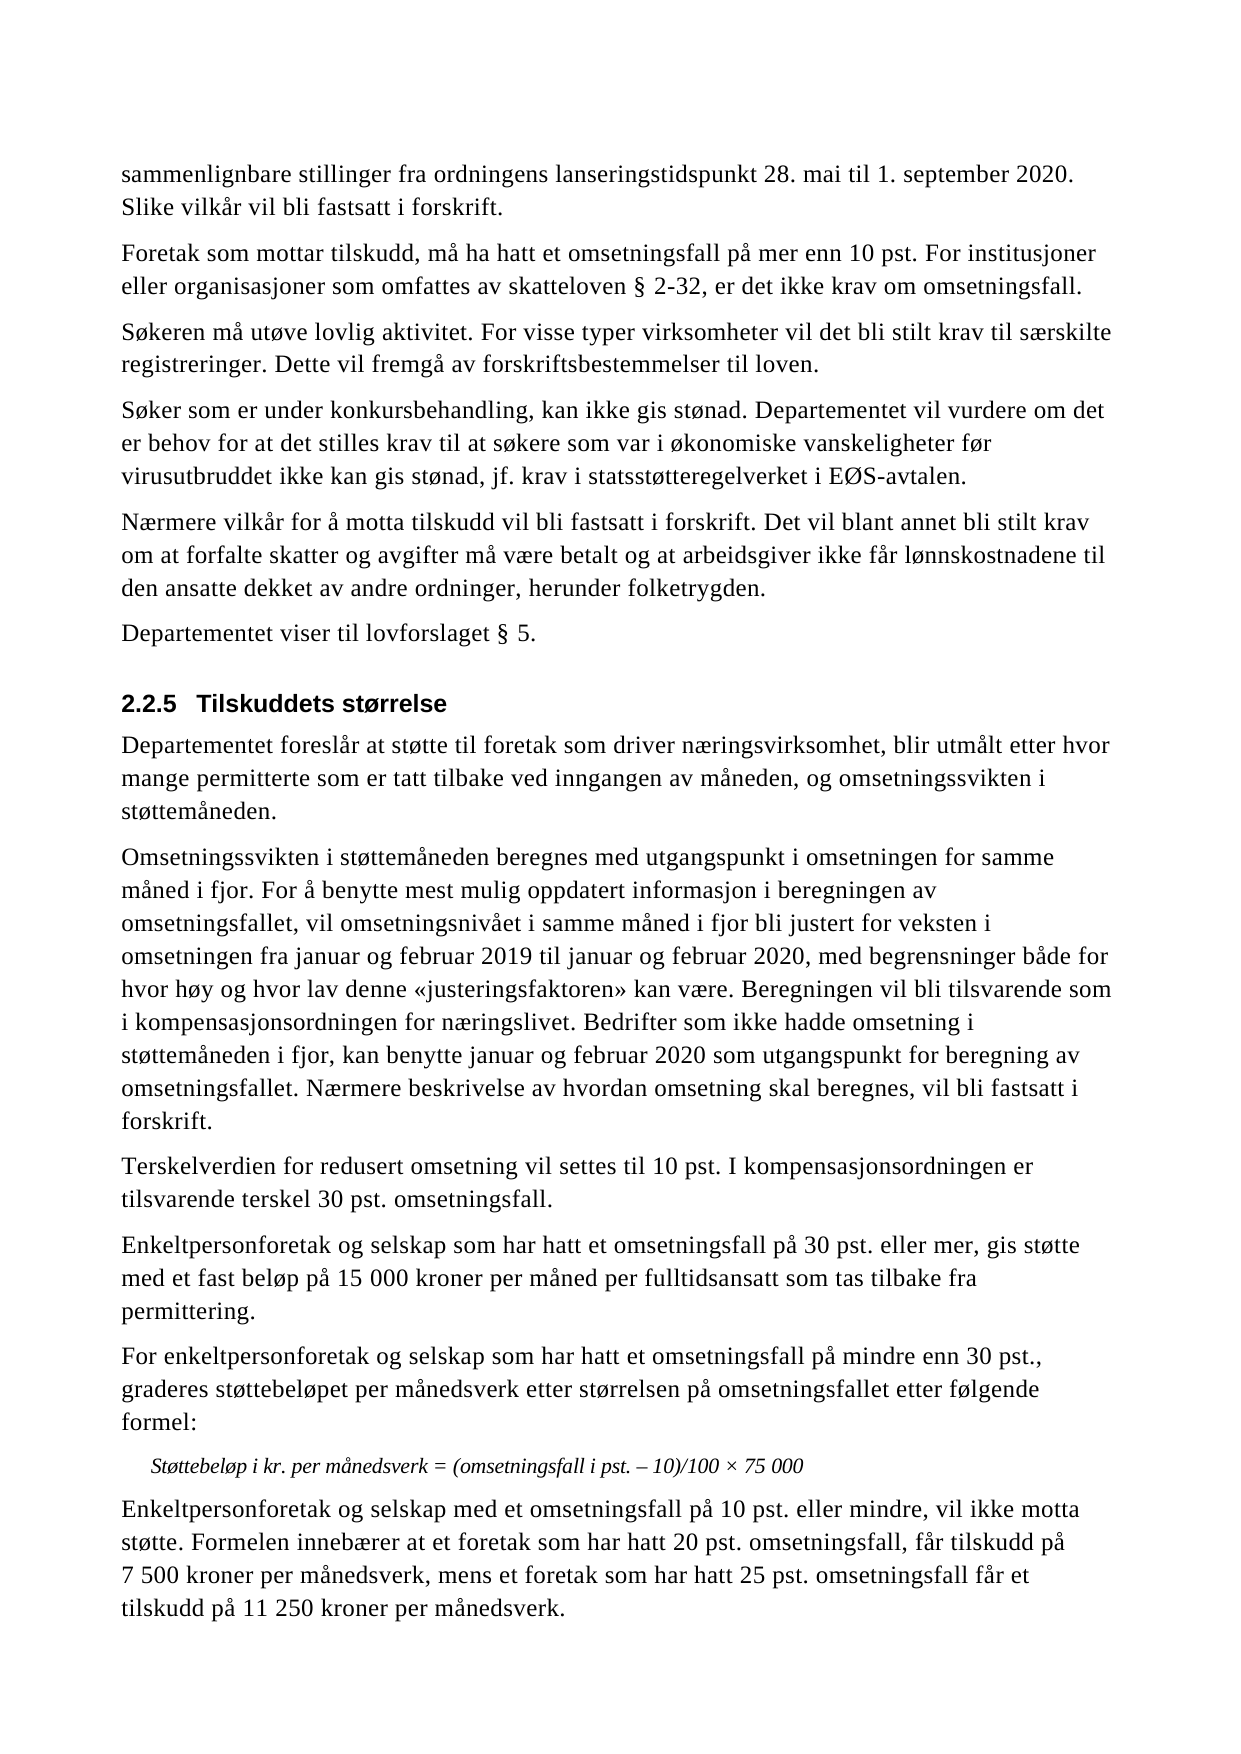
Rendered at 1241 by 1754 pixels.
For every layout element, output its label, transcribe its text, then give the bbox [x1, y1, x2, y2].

text Enkeltpersonforetak og selskap med et omsetningsfall på 10 pst. eller mindre, vil ikke motta støtte. Formelen innebærer at et foretak som har hatt 20 pst. omsetningsfall, får tilskudd på 7 500 kroner per månedsverk, mens et foretak som har hatt 25 pst. omsetningsfall får et tilskudd på 11 250 kroner per månedsverk. [121, 1494, 1119, 1622]
text Enkeltpersonforetak og selskap som har hatt et omsetningsfall på 30 pst. eller mer, gis støtte med et fast beløp på 15 000 kroner per måned per fulltidsansatt som tas tilbake fra permittering. [121, 1230, 1119, 1325]
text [121, 159, 1119, 221]
subtitle Tilskuddets størrelse [121, 689, 1119, 717]
text Støttebeløp i kr. per månedsverk = (omsetningsfall i pst. – 10)/100 × 75 000 [151, 1453, 1119, 1478]
text Søkeren må utøve lovlig aktivitet. For visse typer virksomheter vil det bli stilt krav til særskilte registreringer. Dette vil fremgå av forskriftsbestemmelser til loven. [121, 317, 1119, 378]
text Departementet foreslår at støtte til foretak som driver næringsvirksomhet, blir utmålt etter hvor mange permitterte som er tatt tilbake ved inngangen av måneden, og omsetningssvikten i støttemåneden. [121, 730, 1119, 825]
text Foretak som mottar tilskudd, må ha hatt et omsetningsfall på mer enn 10 pst. For institusjoner eller organisasjoner som omfattes av skatteloven § 2-32, er det ikke krav om omsetningsfall. [121, 238, 1119, 300]
text Søker som er under konkursbehandling, kan ikke gis stønad. Departementet vil vurdere om det er behov for at det stilles krav til at søkere som var i økonomiske vanskeligheter før virusutbruddet ikke kan gis stønad, jf. krav i statsstøtteregelverket i EØS-avtalen. [121, 395, 1119, 490]
text For enkeltpersonforetak og selskap som har hatt et omsetningsfall på mindre enn 30 pst., graderes støttebeløpet per månedsverk etter størrelsen på omsetningsfallet etter følgende formel: [121, 1341, 1119, 1436]
text Departementet viser til lovforslaget § 5. [121, 618, 1119, 647]
text Omsetningssvikten i støttemåneden beregnes med utgangspunkt i omsetningen for samme måned i fjor. For å benytte mest mulig oppdatert informasjon i beregningen av omsetningsfallet, vil omsetningsnivået i samme måned i fjor bli justert for veksten i omsetningen fra januar og februar 2019 til januar og februar 2020, med begrensninger både for hvor høy og hvor lav denne «justeringsfaktoren» kan være. Beregningen vil bli tilsvarende som i kompensasjonsordningen for næringslivet. Bedrifter som ikke hadde omsetning i støttemåneden i fjor, kan benytte januar og februar 2020 som utgangspunkt for beregning av omsetningsfallet. Nærmere beskrivelse av hvordan omsetning skal beregnes, vil bli fastsatt i forskrift. [121, 842, 1119, 1134]
text Terskelverdien for redusert omsetning vil settes til 10 pst. I kompensasjonsordningen er tilsvarende terskel 30 pst. omsetningsfall. [121, 1151, 1119, 1213]
text Nærmere vilkår for å motta tilskudd vil bli fastsatt i forskrift. Det vil blant annet bli stilt krav om at forfalte skatter og avgifter må være betalt og at arbeidsgiver ikke får lønnskostnadene til den ansatte dekket av andre ordninger, herunder folketrygden. [121, 507, 1119, 601]
